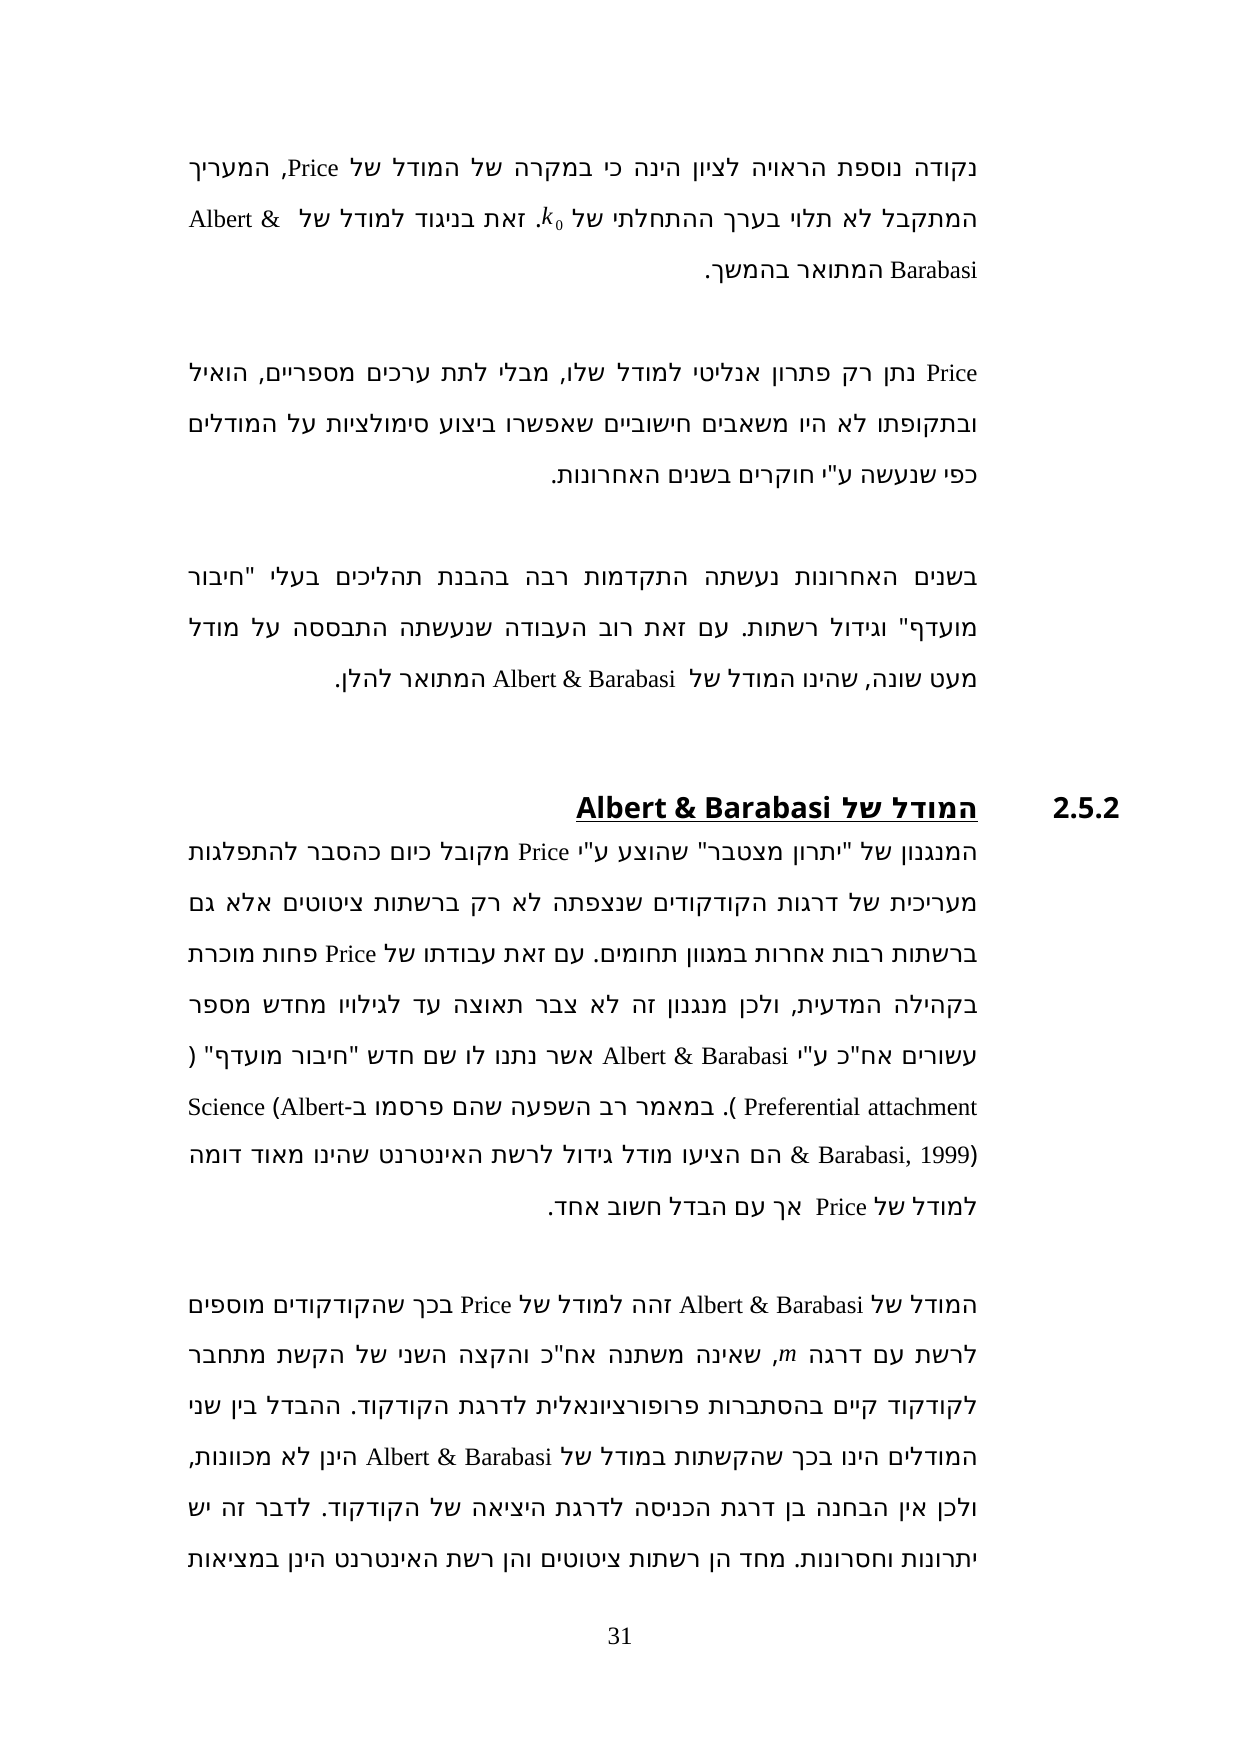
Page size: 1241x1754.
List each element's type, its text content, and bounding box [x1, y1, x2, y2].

text בשנים האחרונות נעשתה התקדמות רבה בהבנת תהליכים בעלי "חיבור מועדף" וגידול רשתות. עם זאת רוב העבודה שנעשתה התבססה על מודל מעט שונה, שהינו המודל של Albert & Barabasi המתואר להלן. [187, 558, 978, 694]
text נקודה נוספת הראויה לציון הינה כי במקרה של המודל של Price, המעריך המתקבל לא תלוי בערך ההתחלתי של . זאת בניגוד למודל של Albert & Barabasi המתואר בהמשך. [187, 150, 978, 286]
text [187, 1290, 978, 1575]
text המנגנון של "יתרון מצטבר" שהוצע ע"י Price מקובל כיום כהסבר להתפלגות מעריכית של דרגות הקודקודים שנצפתה לא רק ברשתות ציטוטים אלא גם ברשתות רבות אחרות במגוון תחומים. עם זאת עבודתו של Price פחות מוכרת בקהילה המדעית, ולכן מנגנון זה לא צבר תאוצה עד לגילויו מחדש מספר עשורים אח"כ ע"י Albert & Barabasi אשר נתנו לו שם חדש "חיבור מועדף" ( Preferential attachment ). במאמר רב השפעה שהם פרסמו ב-Science (Albert & Barabasi, 1999) הם הציעו מודל גידול לרשת האינטרנט שהינו מאוד דומה למודל של Price אך עם הבדל חשוב אחד. [187, 833, 978, 1222]
subtitle המודל של Albert & Barabasi [187, 787, 1053, 827]
text Price נתן רק פתרון אנליטי למודל שלו, מבלי לתת ערכים מספריים, הואיל ובתקופתו לא היו משאבים חישוביים שאפשרו ביצוע סימולציות על המודלים כפי שנעשה ע"י חוקרים בשנים האחרונות. [187, 354, 978, 490]
